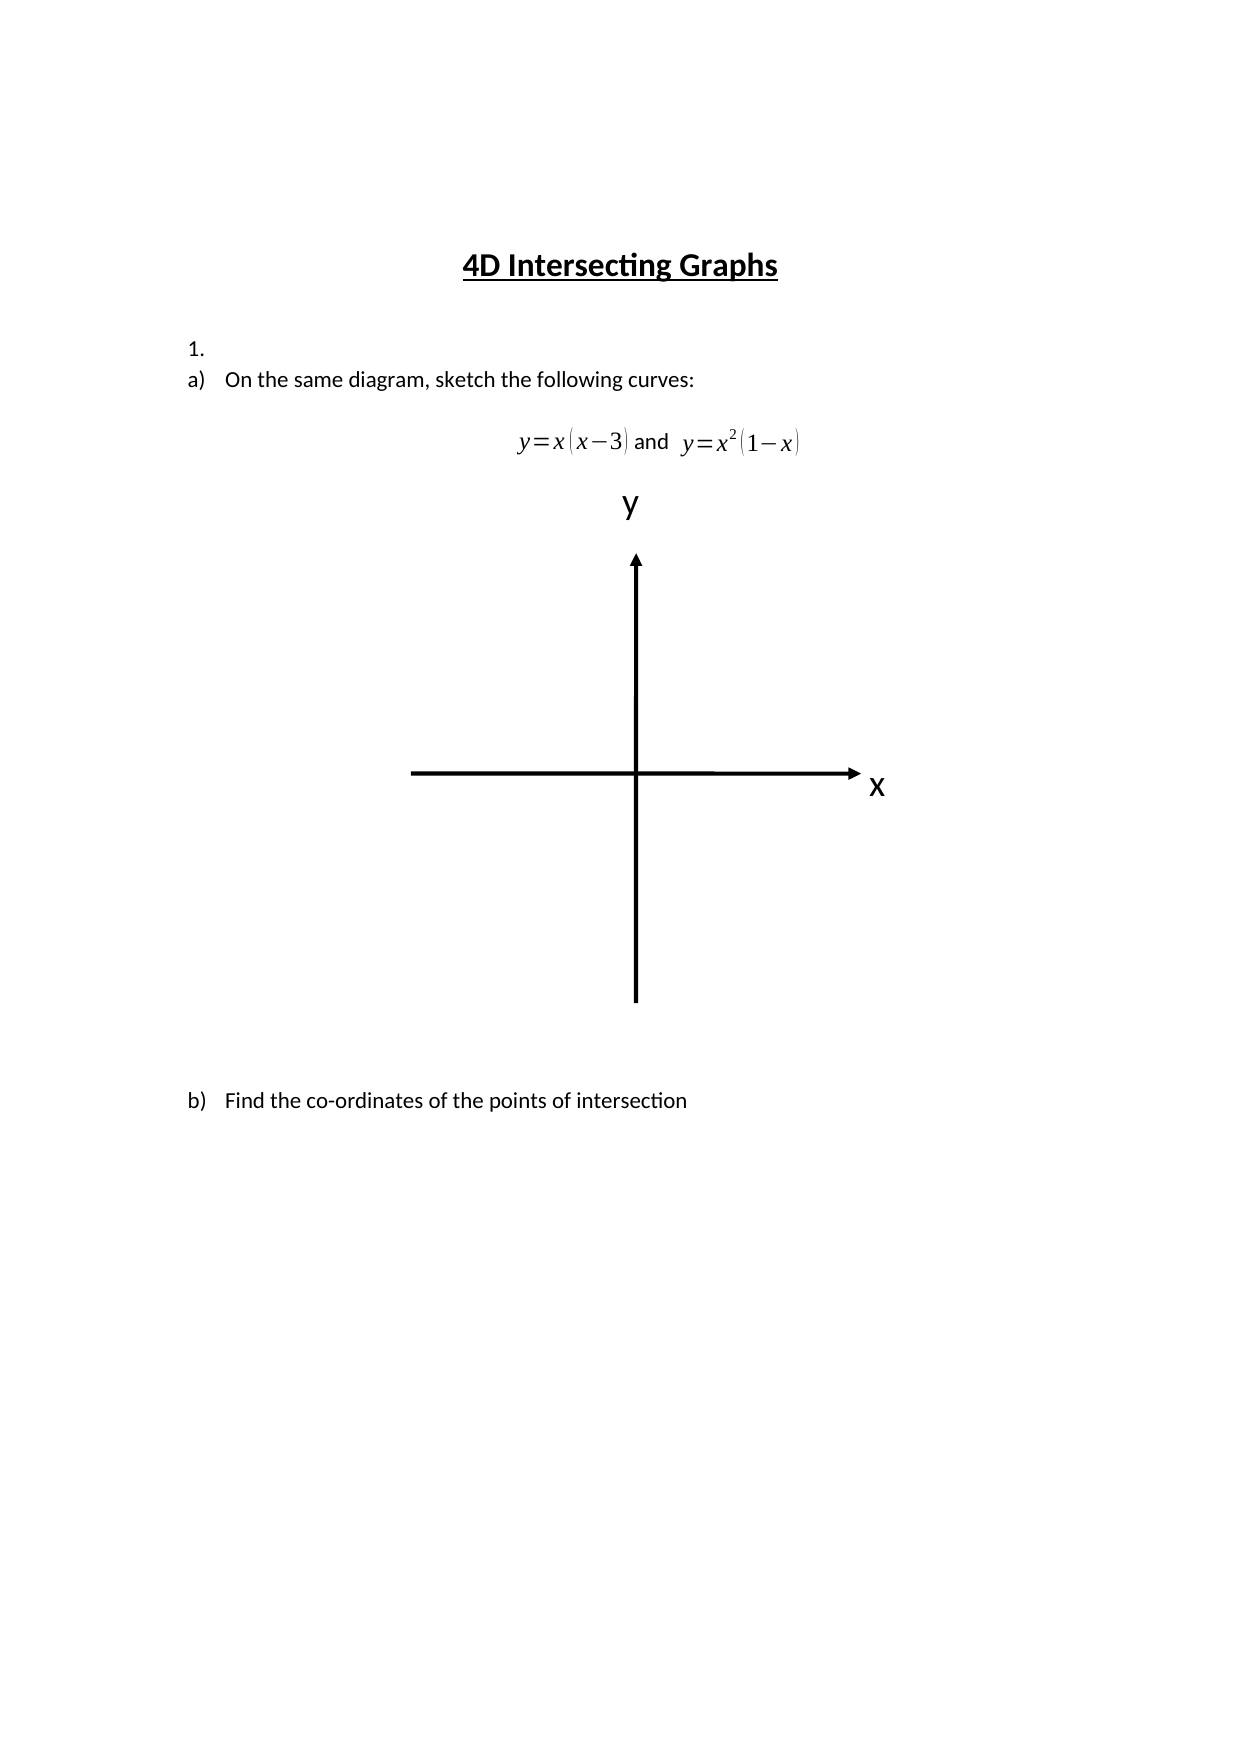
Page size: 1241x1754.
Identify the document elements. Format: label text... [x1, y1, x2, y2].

text 4D Intersecting Graphs [150, 244, 1090, 284]
list and [225, 425, 1090, 458]
list On the same diagram, sketch the following curves: [187, 365, 1090, 393]
list Find the co-ordinates of the points of intersection [187, 1086, 1090, 1114]
